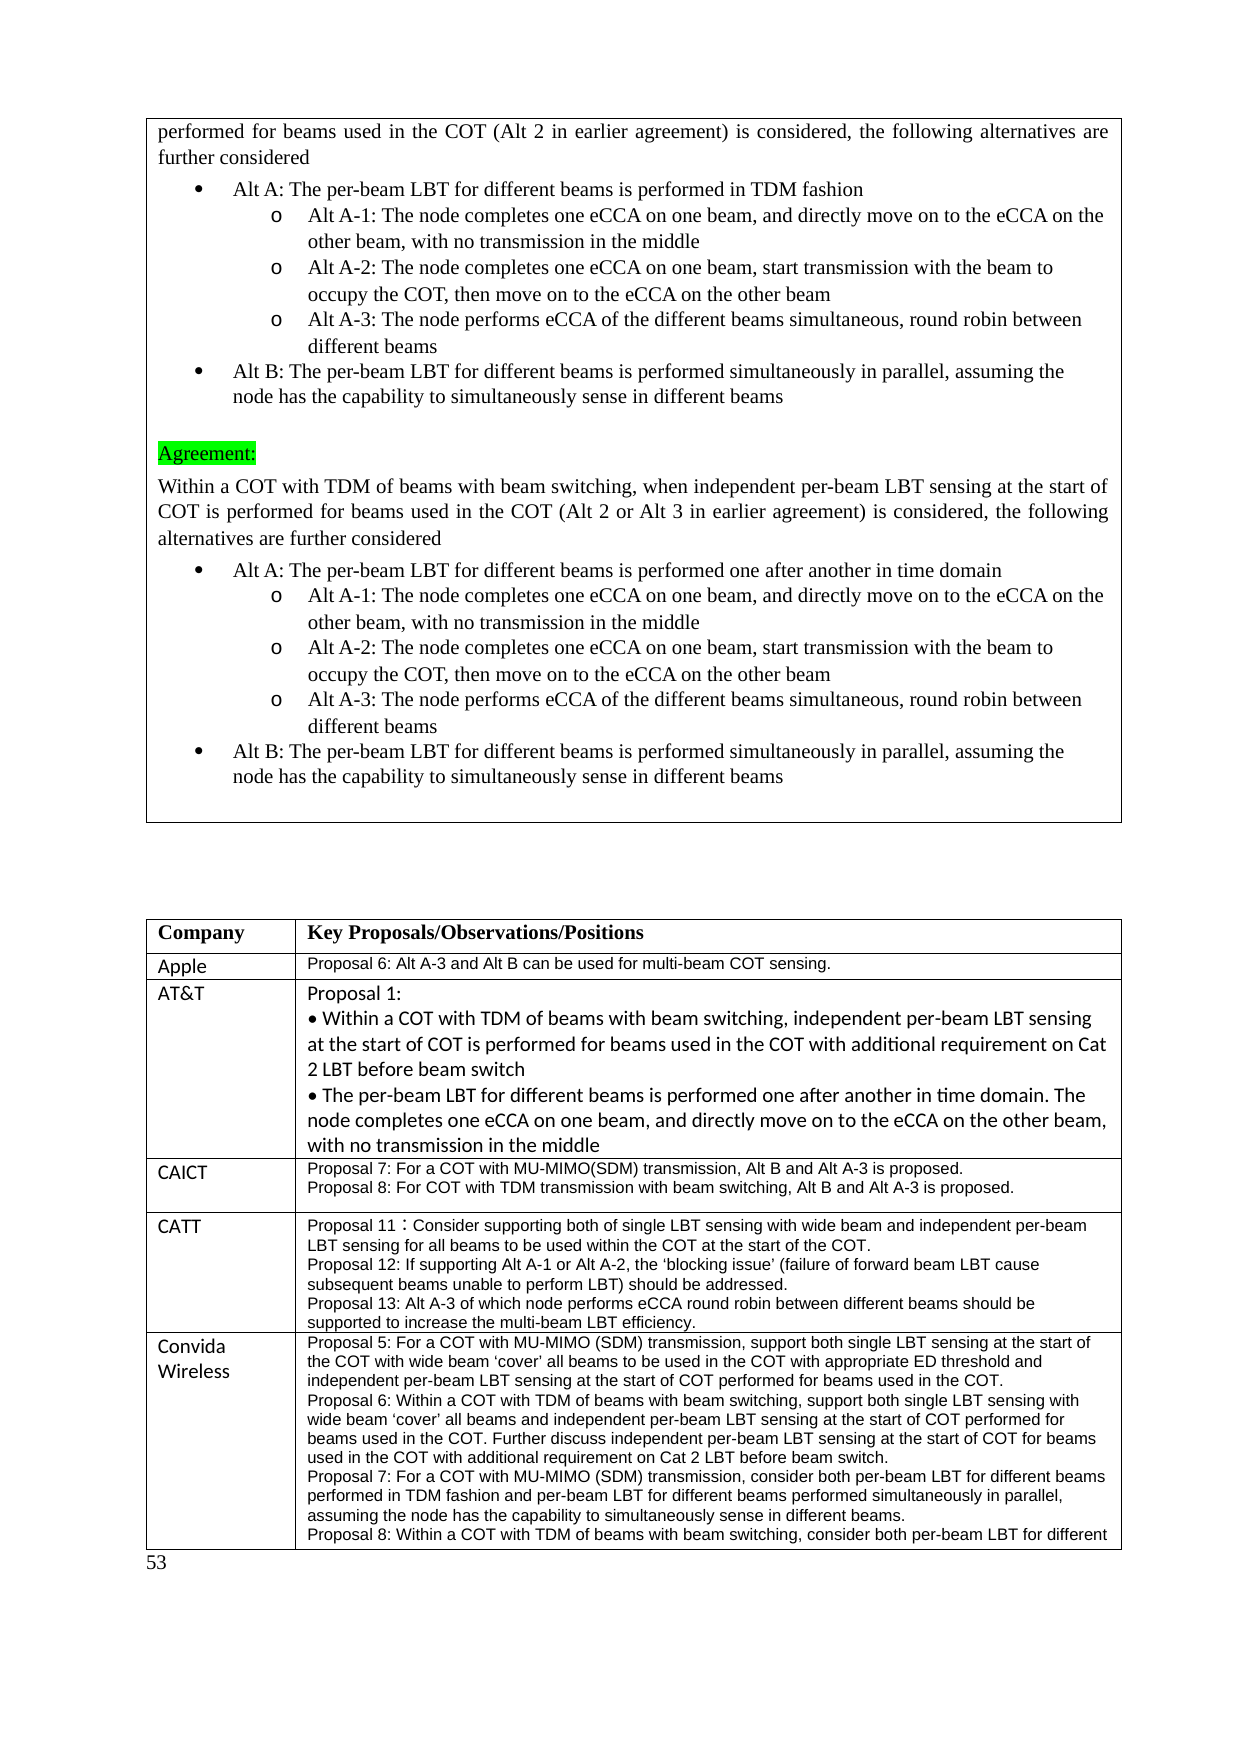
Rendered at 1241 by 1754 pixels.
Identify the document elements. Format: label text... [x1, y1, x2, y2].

table_cell Proposal 1: • Within a COT with TDM of beams with beam switching, independent per-beam LBT sensing at the start of COT is performed for beams used in the COT with additional requirement on Cat 2 LBT before beam switch • The per-beam LBT for different beams is performed one after another in time domain. The node completes one eCCA on one beam, and directly move on to the eCCA on the other beam, with no transmission in the middle [296, 980, 1121, 1158]
table_cell CAICT [147, 1159, 295, 1212]
table_cell AT&T [147, 980, 295, 1158]
table_cell Proposal 6: Alt A-3 and Alt B can be used for multi-beam COT sensing. [296, 954, 1121, 979]
table_cell Convida Wireless [147, 1333, 295, 1549]
table_cell Proposal 7: For a COT with MU-MIMO(SDM) transmission, Alt B and Alt A-3 is proposed. Proposal 8: For COT with TDM transmission with beam switching, Alt B and Alt A-3 is proposed. [296, 1159, 1121, 1212]
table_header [147, 119, 1121, 822]
table_cell CATT [147, 1213, 295, 1332]
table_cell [296, 1333, 1121, 1549]
table_cell Proposal 11：Consider supporting both of single LBT sensing with wide beam and independent per-beam LBT sensing for all beams to be used within the COT at the start of the COT. Proposal 12: If supporting Alt A-1 or Alt A-2, the ‘blocking issue’ (failure of forward beam LBT cause subsequent beams unable to perform LBT) should be addressed. Proposal 13: Alt A-3 of which node performs eCCA round robin between different beams should be supported to increase the multi-beam LBT efficiency. [296, 1213, 1121, 1332]
table_header Key Proposals/Observations/Positions [296, 920, 1121, 952]
table_cell Apple [147, 954, 295, 979]
table_header Company [147, 920, 295, 952]
